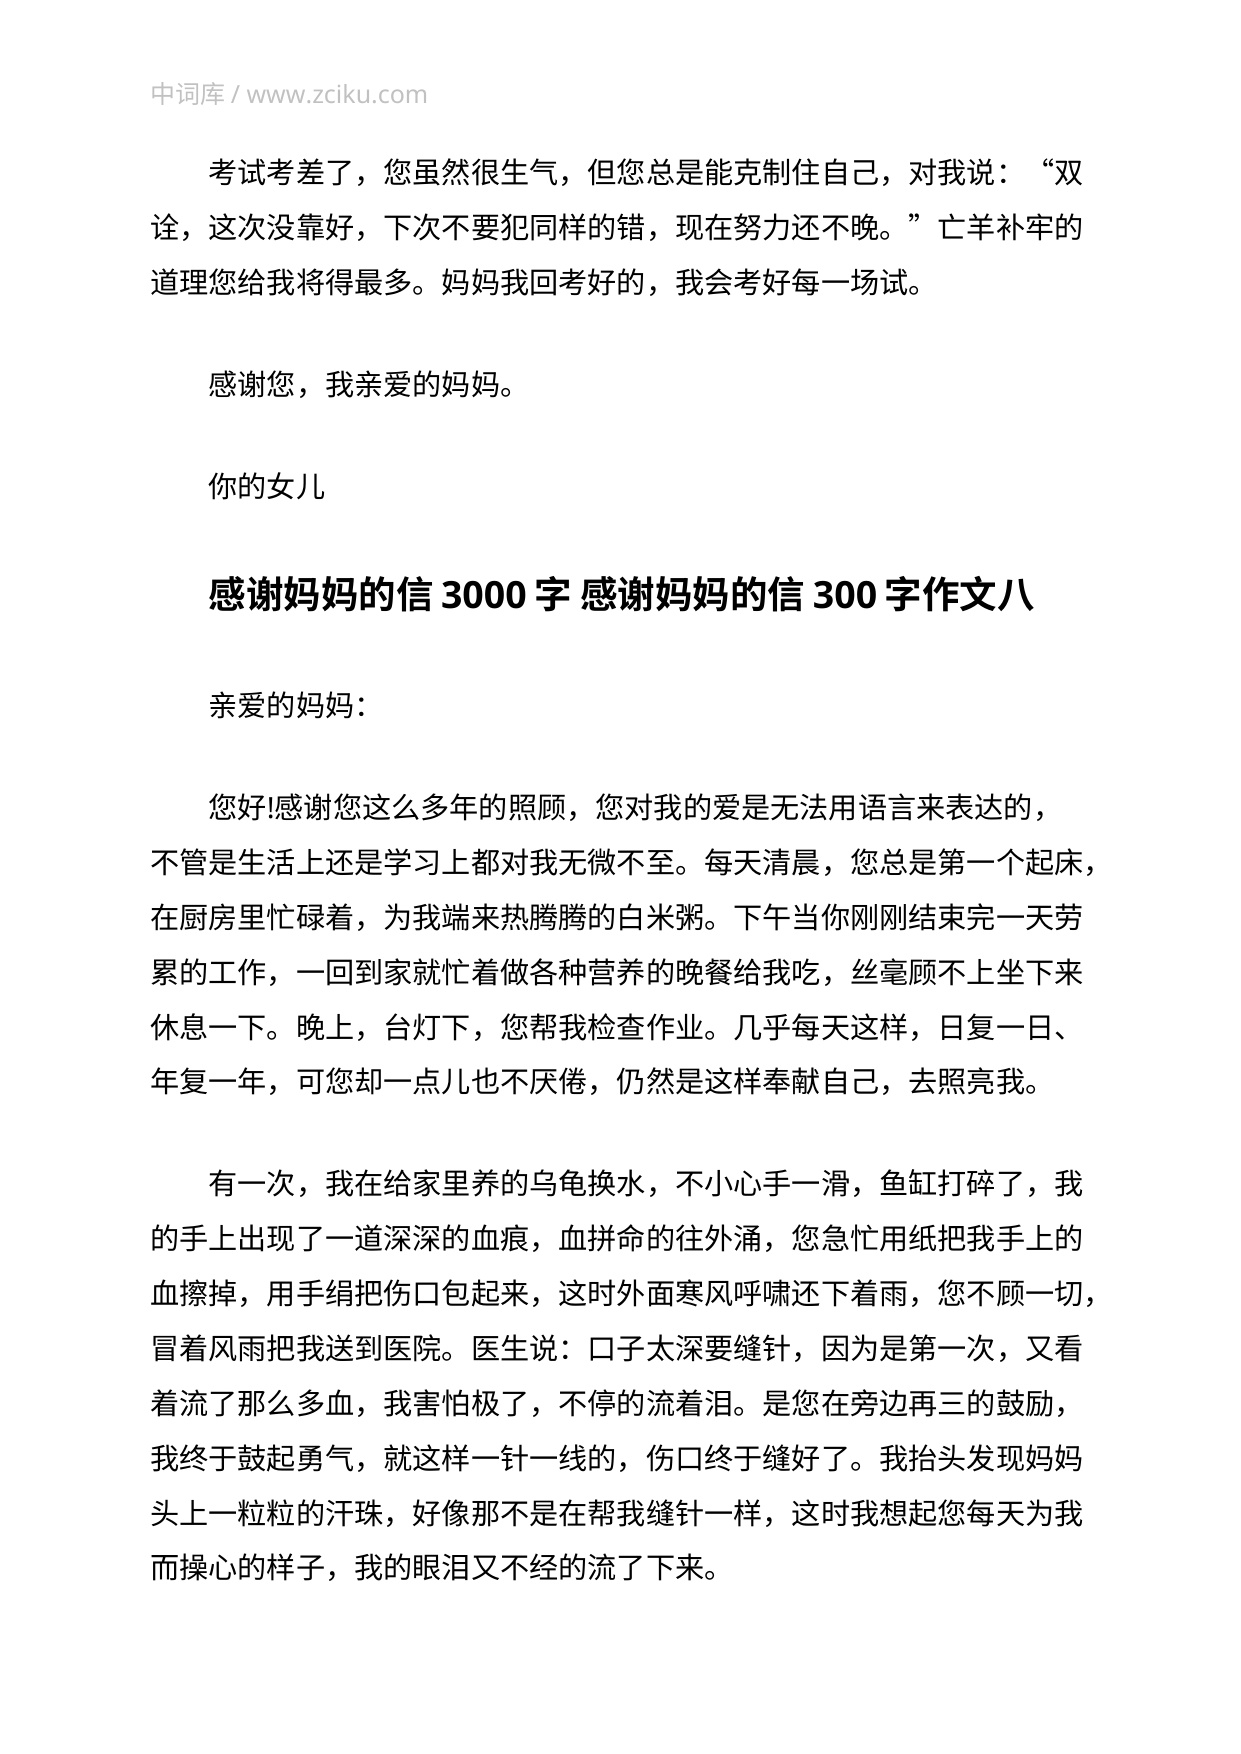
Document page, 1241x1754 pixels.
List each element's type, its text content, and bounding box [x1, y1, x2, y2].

text 你的女儿 [150, 463, 1090, 506]
text 感谢您，我亲爱的妈妈。 [150, 362, 1090, 404]
text 亲爱的妈妈： [150, 683, 1090, 725]
text 感谢妈妈的信3000字 感谢妈妈的信300字作文八 [150, 565, 1090, 619]
text 考试考差了，您虽然很生气，但您总是能克制住自己，对我说：“双诠，这次没靠好，下次不要犯同样的错，现在努力还不晚。”亡羊补牢的道理您给我将得最多。妈妈我回考好的，我会考好每一场试。 [150, 150, 1090, 302]
text 有一次，我在给家里养的乌龟换水，不小心手一滑，鱼缸打碎了，我的手上出现了一道深深的血痕，血拼命的往外涌，您急忙用纸把我手上的血擦掉，用手绢把伤口包起来，这时外面寒风呼啸还下着雨，您不顾一切，冒着风雨把我送到医院。医生说：口子太深要缝针，因为是第一次，又看着流了那么多血，我害怕极了，不停的流着泪。是您在旁边再三的鼓励，我终于鼓起勇气，就这样一针一线的，伤口终于缝好了。我抬头发现妈妈头上一粒粒的汗珠，好像那不是在帮我缝针一样，这时我想起您每天为我而操心的样子，我的眼泪又不经的流了下来。 [150, 1161, 1090, 1587]
text 您好!感谢您这么多年的照顾，您对我的爱是无法用语言来表达的，不管是生活上还是学习上都对我无微不至。每天清晨，您总是第一个起床，在厨房里忙碌着，为我端来热腾腾的白米粥。下午当你刚刚结束完一天劳累的工作，一回到家就忙着做各种营养的晚餐给我吃，丝毫顾不上坐下来休息一下。晚上，台灯下，您帮我检查作业。几乎每天这样，日复一日、年复一年，可您却一点儿也不厌倦，仍然是这样奉献自己，去照亮我。 [150, 784, 1090, 1101]
